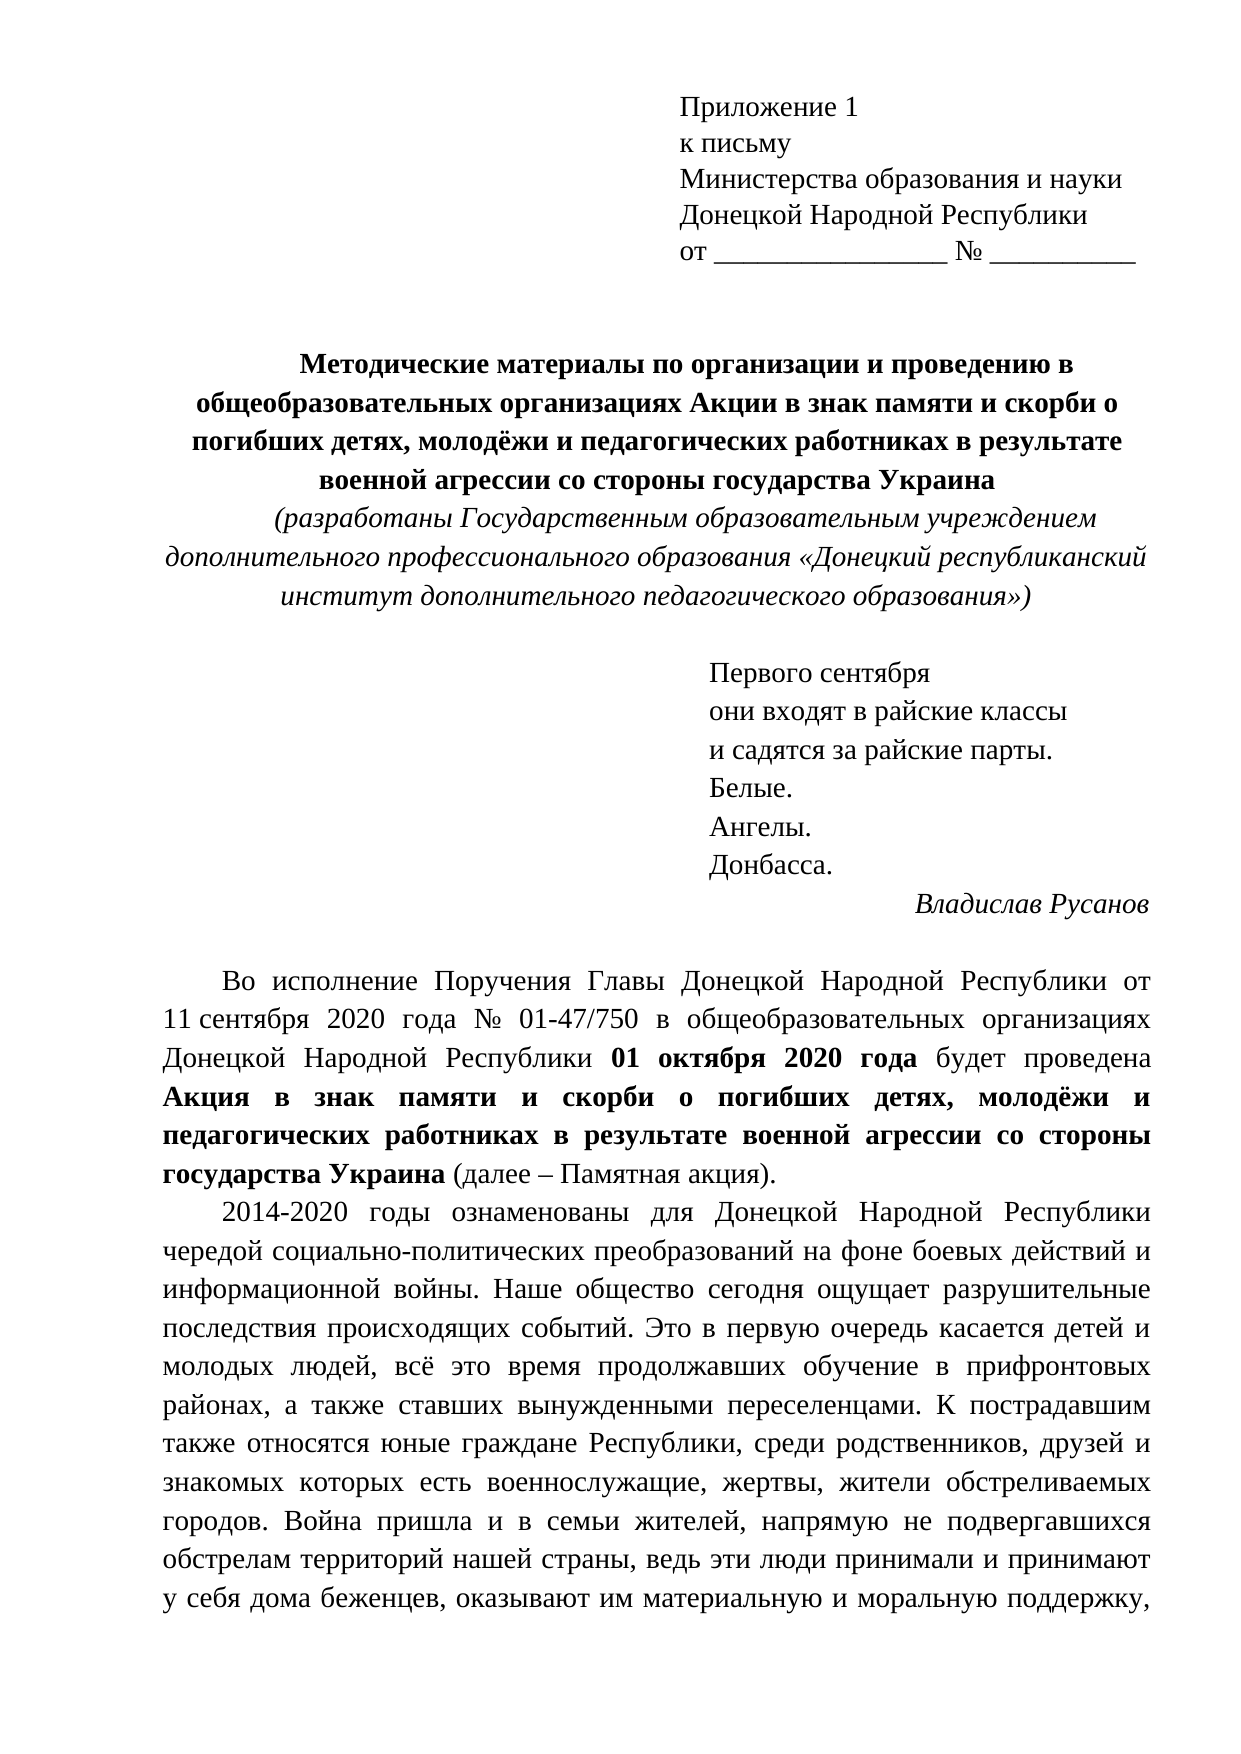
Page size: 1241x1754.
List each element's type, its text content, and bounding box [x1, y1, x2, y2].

text Белые. [709, 770, 1152, 804]
text Владислав Русанов [162, 886, 1152, 919]
text они входят в райские классы [709, 693, 1152, 727]
text Ангелы. [709, 809, 1152, 842]
text Донецкой Народной Республики [679, 197, 1152, 231]
text и садятся за райские парты. [709, 732, 1152, 765]
text Во исполнение Поручения Главы Донецкой Народной Республики от 11 сентября 2020 года № 01-47/750 в общеобразовательных организациях Донецкой Народной Республики 01 октября 2020 года будет проведена Акция в знак памяти и скорби о погибших детях, молодёжи и педагогических работниках в результате военной агрессии со стороны государства Украина (далее – Памятная акция). [162, 963, 1152, 1189]
text от ________________ № __________ [679, 233, 1152, 267]
text (разработаны Государственным образовательным учреждением дополнительного профессионального образования «Донецкий республиканский институт дополнительного педагогического образования») [162, 501, 1152, 611]
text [162, 1194, 1152, 1613]
text Первого сентября [709, 655, 1152, 688]
text к письму [679, 125, 1152, 158]
text Донбасса. [709, 847, 1152, 881]
text Методические материалы по организации и проведению в общеобразовательных организациях Акции в знак памяти и скорби о погибших детях, молодёжи и педагогических работниках в результате военной агрессии со стороны государства Украина [162, 346, 1152, 496]
text Приложение 1 [679, 89, 1152, 122]
text Министерства образования и науки [679, 161, 1152, 194]
